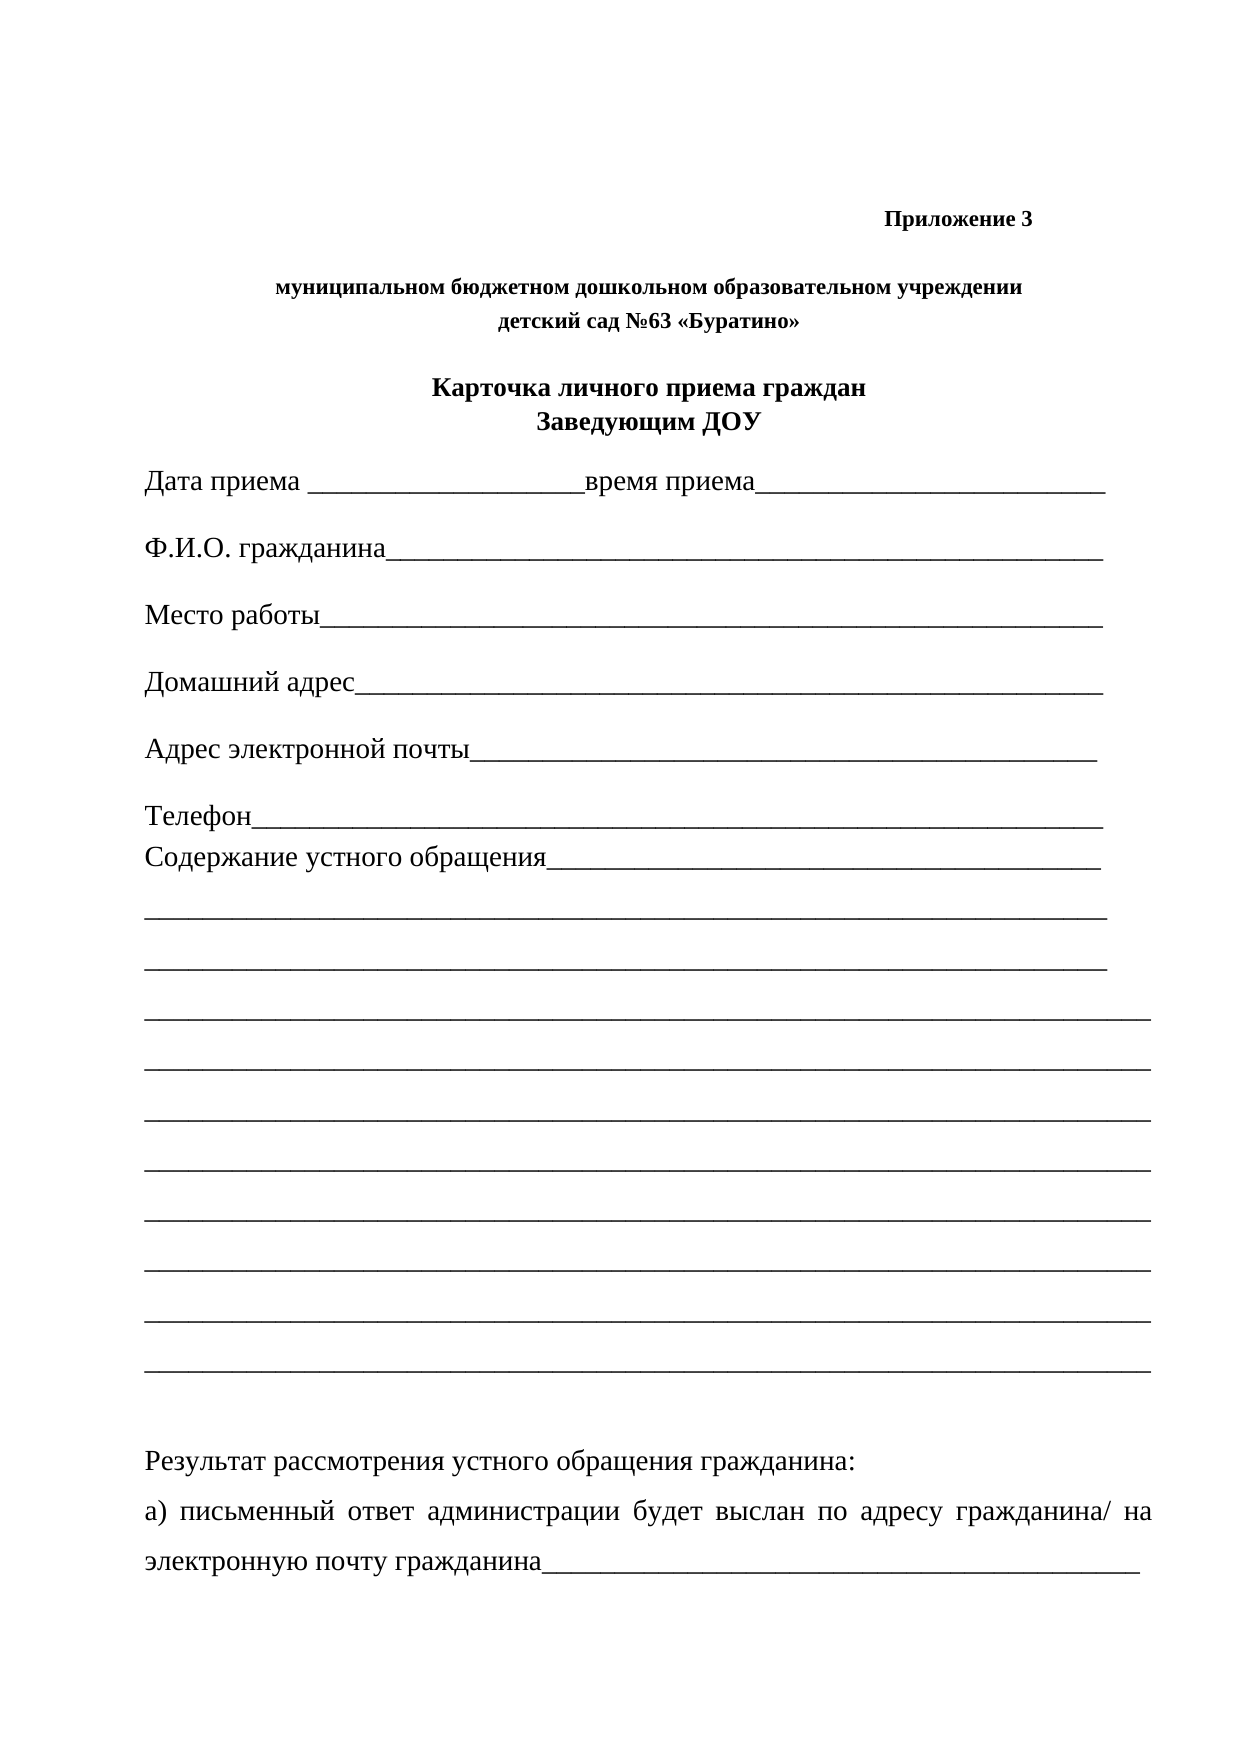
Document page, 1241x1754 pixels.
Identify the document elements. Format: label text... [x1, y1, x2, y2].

text детский сад №63 «Буратино» [144, 301, 1153, 335]
text Ф.И.О. гражданина [144, 504, 1153, 571]
text Содержание устного обращения______________________________________ [144, 839, 1153, 873]
text Домашний адрес [144, 638, 1153, 705]
text Телефон [144, 772, 1153, 839]
text __________________________________________________________________ [144, 940, 1153, 973]
text муниципальном бюджетном дошкольном образовательном учреждении [144, 267, 1153, 301]
text __________________________________________________________________ [144, 889, 1153, 923]
text Карточка личного приема граждан Заведующим ДОУ [144, 369, 1153, 437]
text Дата приема ___________________время приема________________________ [144, 437, 1153, 504]
text Приложение 3 [144, 199, 1153, 233]
text а) письменный ответ администрации будет выслан по адресу гражданина/ на электронную почту гражданина_________________________________________ [144, 1493, 1153, 1577]
text Адрес электронной почты___________________________________________ [144, 705, 1153, 772]
text ________________________________________________________________________________________________________________________________________________________________________________________________________________________________________________________________________________________________________________________________________________________________________________________________________________________________________________________________________________________________________________________________________________________________________ [144, 990, 1153, 1376]
text Результат рассмотрения устного обращения гражданина: [144, 1443, 1153, 1476]
text Место работы [144, 571, 1153, 638]
